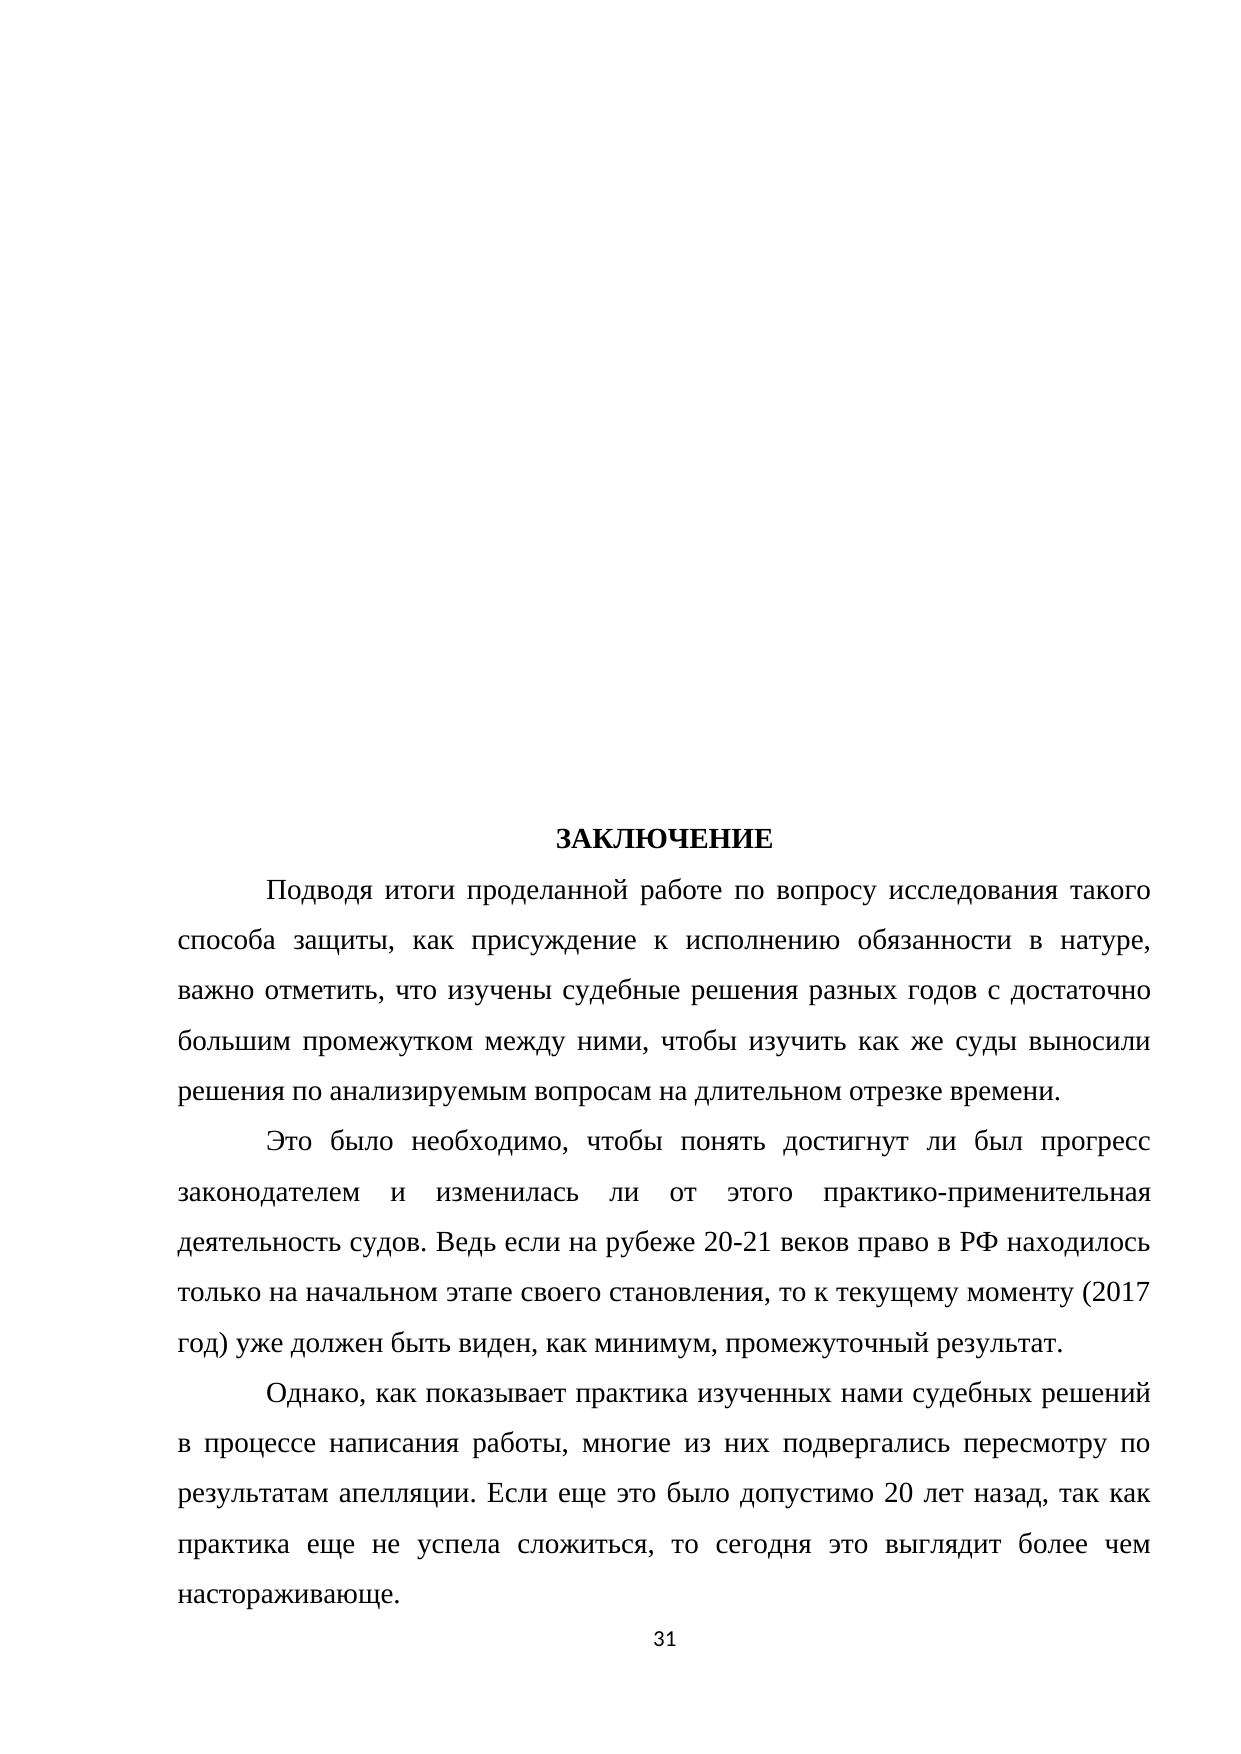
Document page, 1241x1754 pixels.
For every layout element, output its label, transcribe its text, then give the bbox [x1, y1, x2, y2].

text Подводя итоги проделанной работе по вопросу исследования такого способа защиты, как присуждение к исполнению обязанности в натуре, важно отметить, что изучены судебные решения разных годов с достаточно большим промежутком между ними, чтобы изучить как же суды выносили решения по анализируемым вопросам на длительном отрезке времени. [177, 872, 1152, 1107]
text Это было необходимо, чтобы понять достигнут ли был прогресс законодателем и изменилась ли от этого практико-применительная деятельность судов. Ведь если на рубеже 20-21 веков право в РФ находилось только на начальном этапе своего становления, то к текущему моменту (2017 год) уже должен быть виден, как минимум, промежуточный результат. [177, 1123, 1152, 1358]
text Однако, как показывает практика изученных нами судебных решений в процессе написания работы, многие из них подвергались пересмотру по результатам апелляции. Если еще это было допустимо 20 лет назад, так как практика еще не успела сложиться, то сегодня это выглядит более чем настораживающе. [177, 1375, 1152, 1610]
text ЗАКЛЮЧЕНИЕ [177, 822, 1152, 855]
